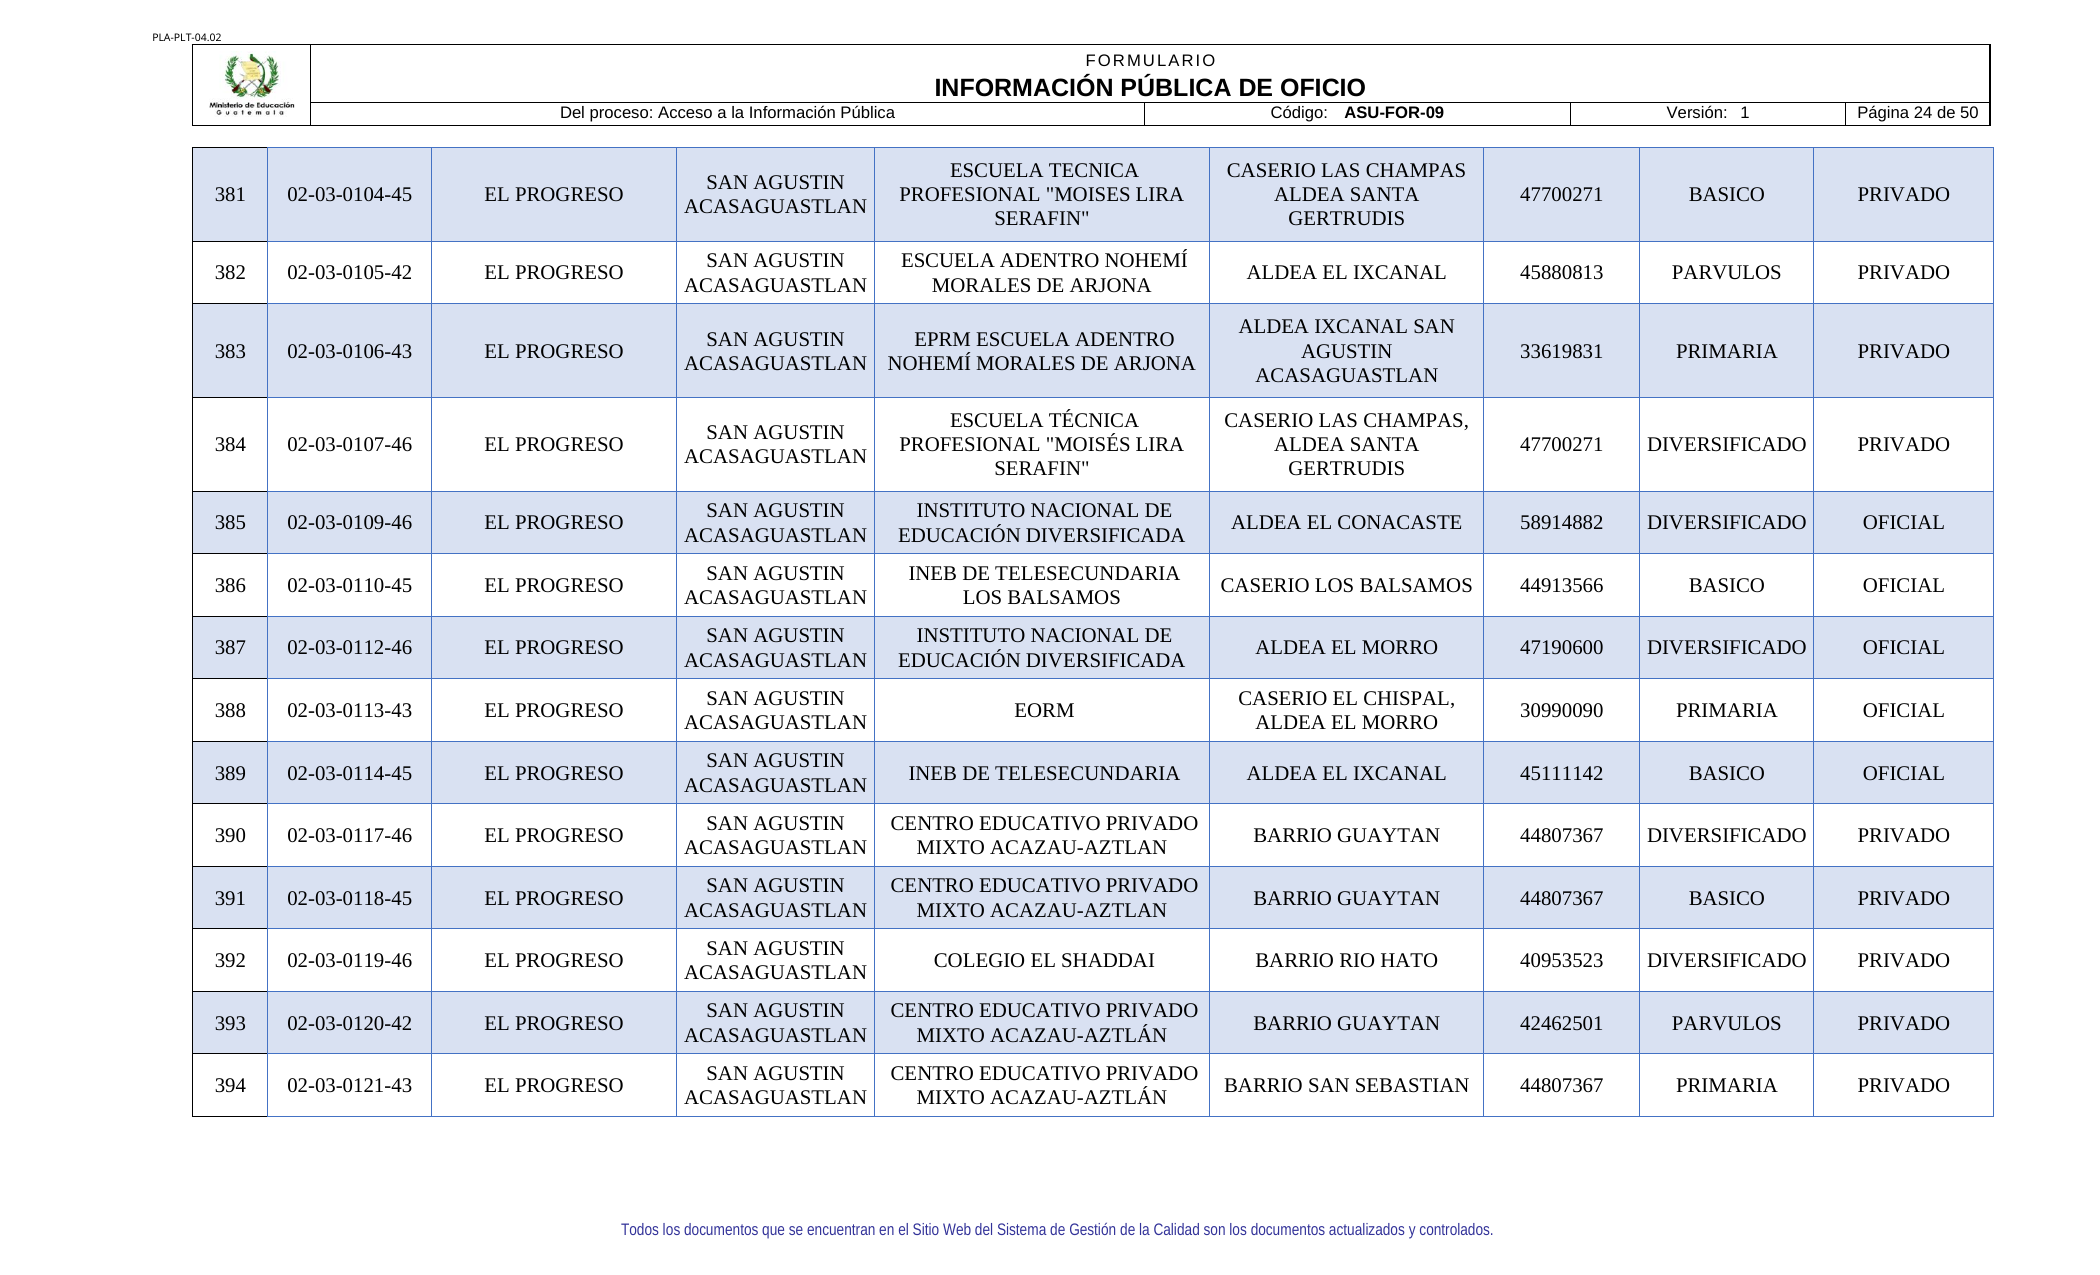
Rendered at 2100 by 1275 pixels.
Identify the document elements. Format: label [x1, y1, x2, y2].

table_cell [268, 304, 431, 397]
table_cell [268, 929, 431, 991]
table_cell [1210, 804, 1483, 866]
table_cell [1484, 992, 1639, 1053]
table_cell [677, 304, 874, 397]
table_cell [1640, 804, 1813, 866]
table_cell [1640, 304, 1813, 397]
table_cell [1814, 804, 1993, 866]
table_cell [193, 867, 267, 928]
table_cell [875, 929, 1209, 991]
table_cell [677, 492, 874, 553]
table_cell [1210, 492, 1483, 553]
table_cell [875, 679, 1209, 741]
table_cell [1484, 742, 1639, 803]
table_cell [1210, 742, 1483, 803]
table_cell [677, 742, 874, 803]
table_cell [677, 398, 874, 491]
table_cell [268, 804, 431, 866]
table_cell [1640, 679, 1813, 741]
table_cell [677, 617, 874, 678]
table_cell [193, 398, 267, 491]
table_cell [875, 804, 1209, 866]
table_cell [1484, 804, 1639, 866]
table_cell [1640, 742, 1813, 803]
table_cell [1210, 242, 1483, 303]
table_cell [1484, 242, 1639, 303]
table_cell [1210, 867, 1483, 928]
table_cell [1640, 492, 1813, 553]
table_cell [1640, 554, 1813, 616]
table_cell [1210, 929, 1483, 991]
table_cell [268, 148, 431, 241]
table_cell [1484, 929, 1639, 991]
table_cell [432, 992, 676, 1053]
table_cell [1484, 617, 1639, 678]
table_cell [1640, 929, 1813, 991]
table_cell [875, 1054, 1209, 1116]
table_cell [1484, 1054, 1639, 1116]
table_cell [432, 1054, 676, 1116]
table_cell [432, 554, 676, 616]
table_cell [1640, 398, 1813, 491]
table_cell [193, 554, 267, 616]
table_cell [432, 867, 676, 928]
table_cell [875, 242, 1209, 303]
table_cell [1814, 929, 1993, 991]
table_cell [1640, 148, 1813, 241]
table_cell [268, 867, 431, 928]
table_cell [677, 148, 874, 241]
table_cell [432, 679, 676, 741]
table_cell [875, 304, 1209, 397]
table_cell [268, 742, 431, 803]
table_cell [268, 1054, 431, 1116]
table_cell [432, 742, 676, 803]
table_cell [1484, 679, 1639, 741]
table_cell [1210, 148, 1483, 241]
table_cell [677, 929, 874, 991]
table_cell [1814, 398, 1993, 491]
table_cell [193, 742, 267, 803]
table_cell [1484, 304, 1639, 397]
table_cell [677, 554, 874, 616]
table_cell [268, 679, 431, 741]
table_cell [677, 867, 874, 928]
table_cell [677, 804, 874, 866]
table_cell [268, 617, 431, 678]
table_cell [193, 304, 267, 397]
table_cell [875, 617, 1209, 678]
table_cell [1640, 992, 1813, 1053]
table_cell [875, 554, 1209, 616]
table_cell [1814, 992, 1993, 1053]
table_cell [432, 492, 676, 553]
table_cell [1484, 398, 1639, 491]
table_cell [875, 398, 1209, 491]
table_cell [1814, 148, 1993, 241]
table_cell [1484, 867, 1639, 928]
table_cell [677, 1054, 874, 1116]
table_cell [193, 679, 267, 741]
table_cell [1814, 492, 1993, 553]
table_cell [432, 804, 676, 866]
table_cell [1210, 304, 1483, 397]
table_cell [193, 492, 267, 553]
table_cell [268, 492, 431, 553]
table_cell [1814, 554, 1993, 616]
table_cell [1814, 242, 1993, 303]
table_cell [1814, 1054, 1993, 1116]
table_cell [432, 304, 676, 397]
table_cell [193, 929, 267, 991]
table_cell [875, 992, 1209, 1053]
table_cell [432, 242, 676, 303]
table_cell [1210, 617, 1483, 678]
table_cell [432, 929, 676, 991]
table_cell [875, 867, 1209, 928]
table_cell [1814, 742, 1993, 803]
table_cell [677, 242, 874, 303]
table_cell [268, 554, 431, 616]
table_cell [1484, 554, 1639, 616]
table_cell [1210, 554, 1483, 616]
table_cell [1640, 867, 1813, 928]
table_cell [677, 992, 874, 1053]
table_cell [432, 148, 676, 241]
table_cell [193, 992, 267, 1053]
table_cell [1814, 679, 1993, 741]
picture [208, 51, 295, 117]
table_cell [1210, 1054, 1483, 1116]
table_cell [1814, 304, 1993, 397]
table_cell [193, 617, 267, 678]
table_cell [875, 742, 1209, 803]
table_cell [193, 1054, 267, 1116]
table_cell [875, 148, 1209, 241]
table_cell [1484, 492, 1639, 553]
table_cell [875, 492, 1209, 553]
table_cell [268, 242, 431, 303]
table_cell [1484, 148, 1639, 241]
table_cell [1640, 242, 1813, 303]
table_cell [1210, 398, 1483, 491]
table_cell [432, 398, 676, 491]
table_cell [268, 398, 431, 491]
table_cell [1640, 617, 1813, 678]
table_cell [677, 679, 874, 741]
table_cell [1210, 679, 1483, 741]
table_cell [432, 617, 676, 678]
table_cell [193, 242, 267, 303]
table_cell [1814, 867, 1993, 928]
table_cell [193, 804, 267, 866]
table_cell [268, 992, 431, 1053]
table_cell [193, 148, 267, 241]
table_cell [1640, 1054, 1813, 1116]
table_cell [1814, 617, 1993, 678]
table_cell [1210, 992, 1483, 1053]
